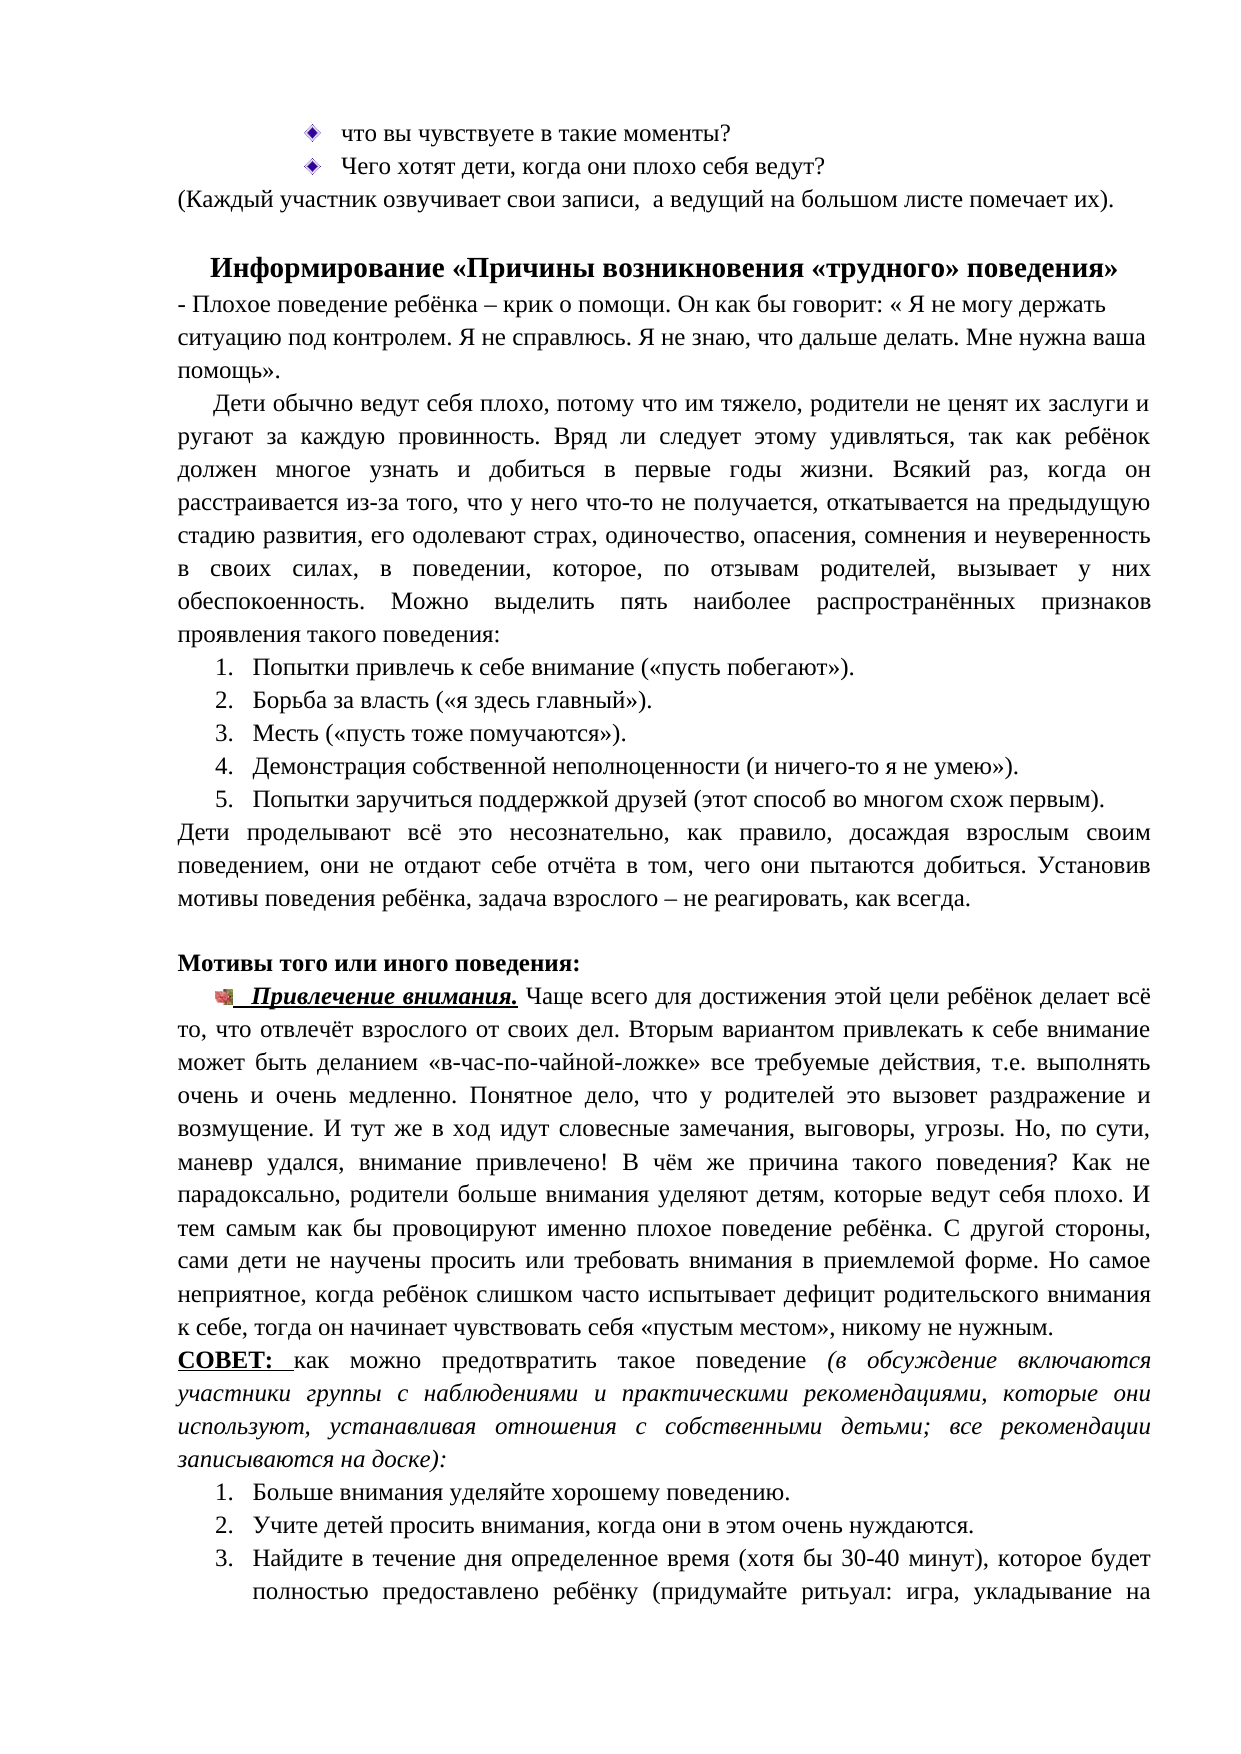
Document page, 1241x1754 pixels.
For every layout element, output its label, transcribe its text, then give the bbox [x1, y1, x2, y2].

list Больше внимания уделяйте хорошему поведению. [215, 1477, 1152, 1506]
list - Плохое поведение ребёнка – крик о помощи. Он как бы говорит: « Я не могу держать ситуацию под контролем. Я не справлюсь. Я не знаю, что дальше делать. Мне нужна ваша помощь». [177, 289, 1152, 383]
picture [215, 988, 233, 1005]
list Учите детей просить внимания, когда они в этом очень нуждаются. [215, 1510, 1152, 1538]
list Привлечение внимания. Чаще всего для достижения этой цели ребёнок делает всё то, что отвлечёт взрослого от своих дел. Вторым вариантом привлекать к себе внимание может быть деланием «в-час-по-чайной-ложке» все требуемые действия, т.е. выполнять очень и очень медленно. Понятное дело, что у родителей это вызовет раздражение и возмущение. И тут же в ход идут словесные замечания, выговоры, угрозы. Но, по сути, маневр удался, внимание привлечено! В чём же причина такого поведения? Как не парадоксально, родители больше внимания уделяют детям, которые ведут себя плохо. И тем самым как бы провоцируют именно плохое поведение ребёнка. С другой стороны, сами дети не научены просить или требовать внимания в приемлемой форме. Но самое неприятное, когда ребёнок слишком часто испытывает дефицит родительского внимания к себе, тогда он начинает чувствовать себя «пустым местом», никому не нужным. [177, 981, 1152, 1340]
list Дети обычно ведут себя плохо, потому что им тяжело, родители не ценят их заслуги и ругают за каждую провинность. Вряд ли следует этому удивляться, так как ребёнок должен многое узнать и добиться в первые годы жизни. Всякий раз, когда он расстраивается из-за того, что у него что-то не получается, откатывается на предыдущую стадию развития, его одолевают страх, одиночество, опасения, сомнения и неуверенность в своих силах, в поведении, которое, по отзывам родителей, вызывает у них обеспокоенность. Можно выделить пять наиболее распространённых признаков проявления такого поведения: [177, 388, 1152, 648]
list что вы чувствуете в такие моменты? [303, 118, 1152, 147]
picture [304, 158, 321, 175]
list Попытки заручиться поддержкой друзей (этот способ во многом схож первым). [215, 784, 1152, 813]
list Информирование «Причины возникновения «трудного» поведения» [177, 250, 1152, 284]
list Месть («пусть тоже помучаются»). [215, 718, 1152, 747]
text Дети проделывают всё это несознательно, как правило, досаждая взрослым своим поведением, они не отдают себе отчёта в том, чего они пытаются добиться. Установив мотивы поведения ребёнка, задача взрослого – не реагировать, как всегда. [177, 817, 1152, 912]
list (Каждый участник озвучивает свои записи, а ведущий на большом листе помечает их). [177, 184, 1152, 213]
text СОВЕТ: как можно предотвратить такое поведение (в обсуждение включаются участники группы с наблюдениями и практическими рекомендациями, которые они используют, устанавливая отношения с собственными детьми; все рекомендации записываются на доске): [177, 1345, 1152, 1472]
list Борьба за власть («я здесь главный»). [215, 685, 1152, 714]
list Чего хотят дети, когда они плохо себя ведут? [303, 151, 1152, 180]
list Попытки привлечь к себе внимание («пусть побегают»). [215, 652, 1152, 681]
picture [304, 124, 321, 142]
list Мотивы того или иного поведения: [177, 948, 1152, 977]
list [215, 1543, 1152, 1604]
list Демонстрация собственной неполноценности (и ничего-то я не умею»). [215, 751, 1152, 780]
